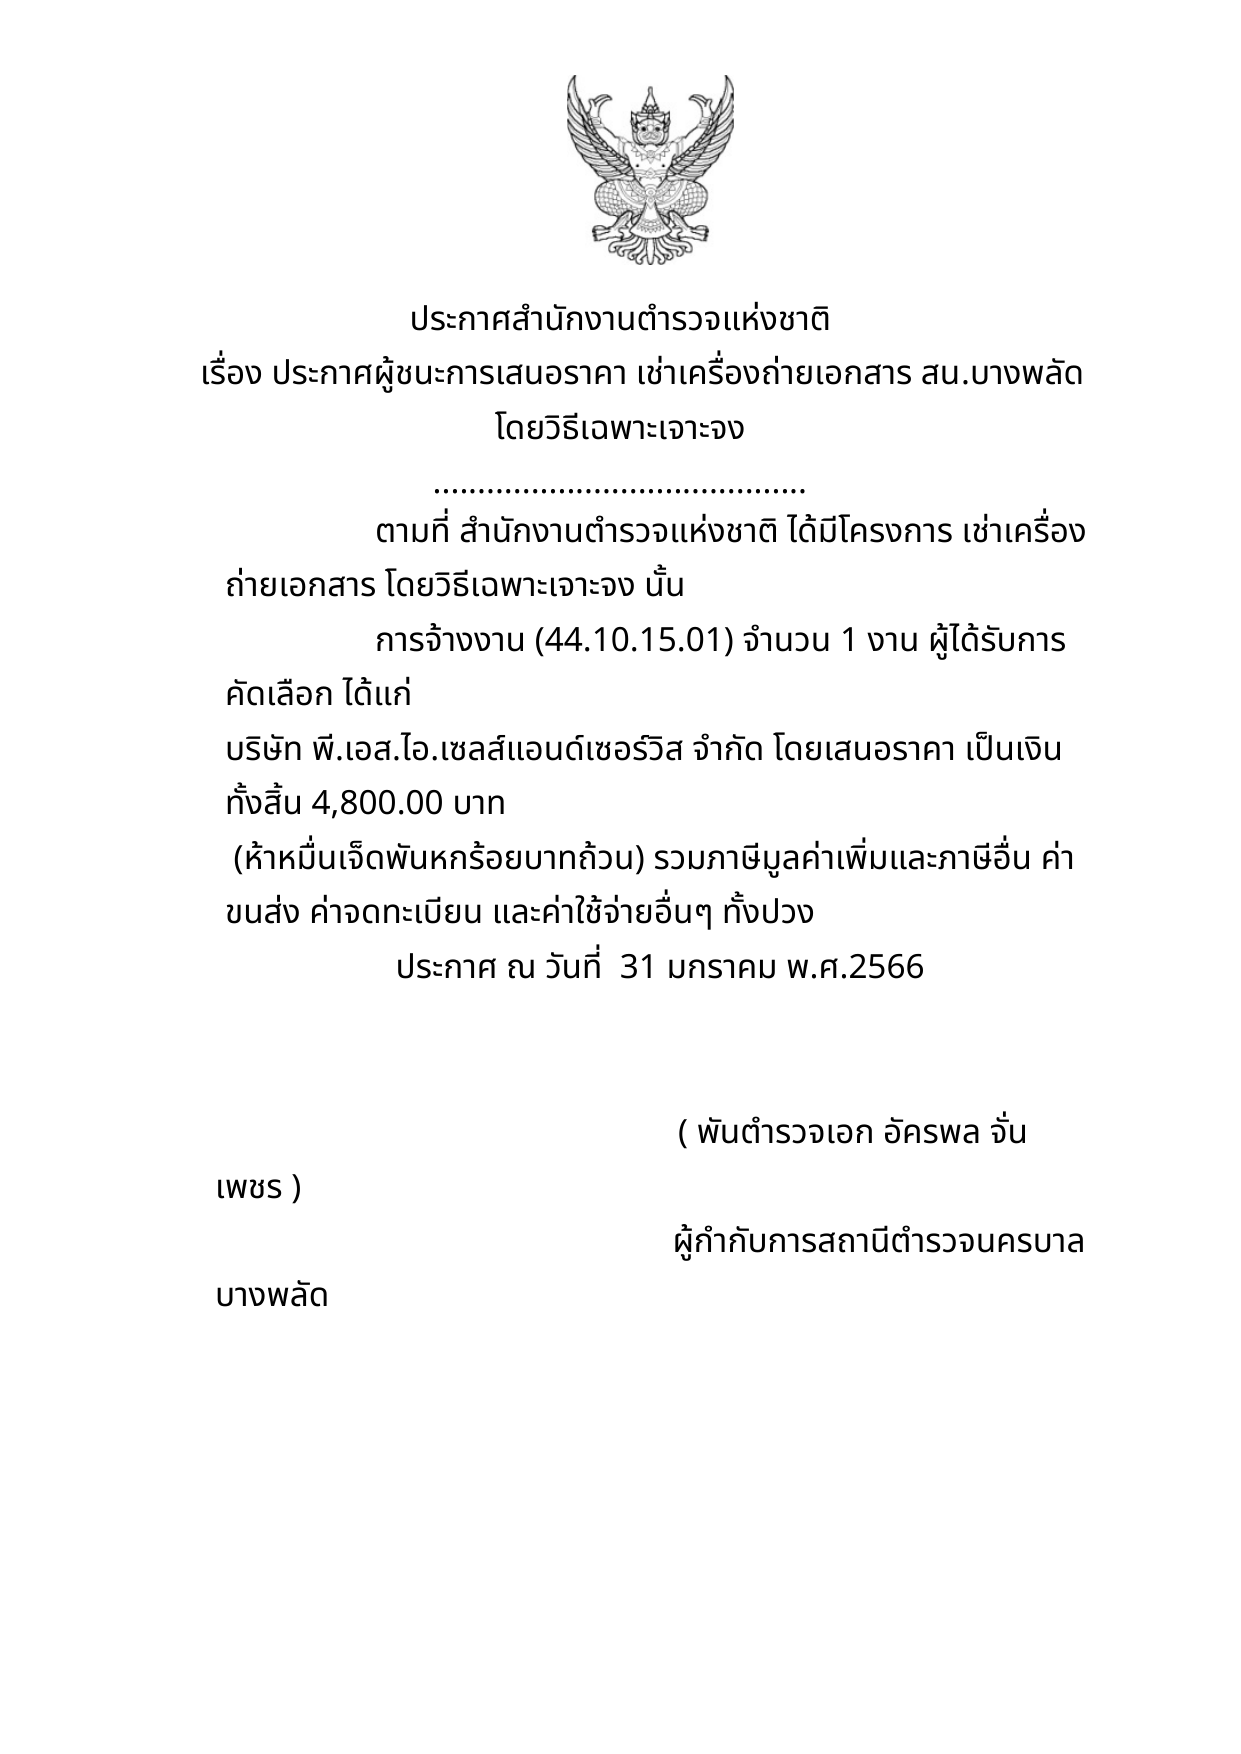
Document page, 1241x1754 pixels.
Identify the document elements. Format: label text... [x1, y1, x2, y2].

text ผู้กำกับการสถานีตำรวจนครบาลบางพลัด [215, 1217, 1090, 1322]
text ประกาศ ณ วันที่ 31 มกราคม พ.ศ.2566 [150, 942, 1090, 993]
text เรื่อง ประกาศผู้ชนะการเสนอราคา เช่าเครื่องถ่ายเอกสาร สน.บางพลัด โดยวิธีเฉพาะเจาะจง .......................................... [150, 349, 1090, 503]
text ตามที่ สำนักงานตำรวจแห่งชาติ ได้มีโครงการ เช่าเครื่องถ่ายเอกสาร โดยวิธีเฉพาะเจาะจง นั้น [225, 507, 1090, 611]
text ( พันตำรวจเอก อัครพล จั่นเพชร ) [215, 1108, 1090, 1213]
picture [567, 75, 734, 265]
text ประกาศสำนักงานตำรวจแห่งชาติ [150, 295, 1090, 345]
text การจ้างงาน (44.10.15.01) จำนวน 1 งาน ผู้ได้รับการคัดเลือก ได้แก่ บริษัท พี.เอส.ไอ.เซลส์แอนด์เซอร์วิส จำกัด โดยเสนอราคา เป็นเงินทั้งสิ้น 4,800.00 บาท (ห้าหมื่นเจ็ดพันหกร้อยบาทถ้วน) รวมภาษีมูลค่าเพิ่มและภาษีอื่น ค่าขนส่ง ค่าจดทะเบียน และค่าใช้จ่ายอื่นๆ ทั้งปวง [225, 615, 1090, 938]
